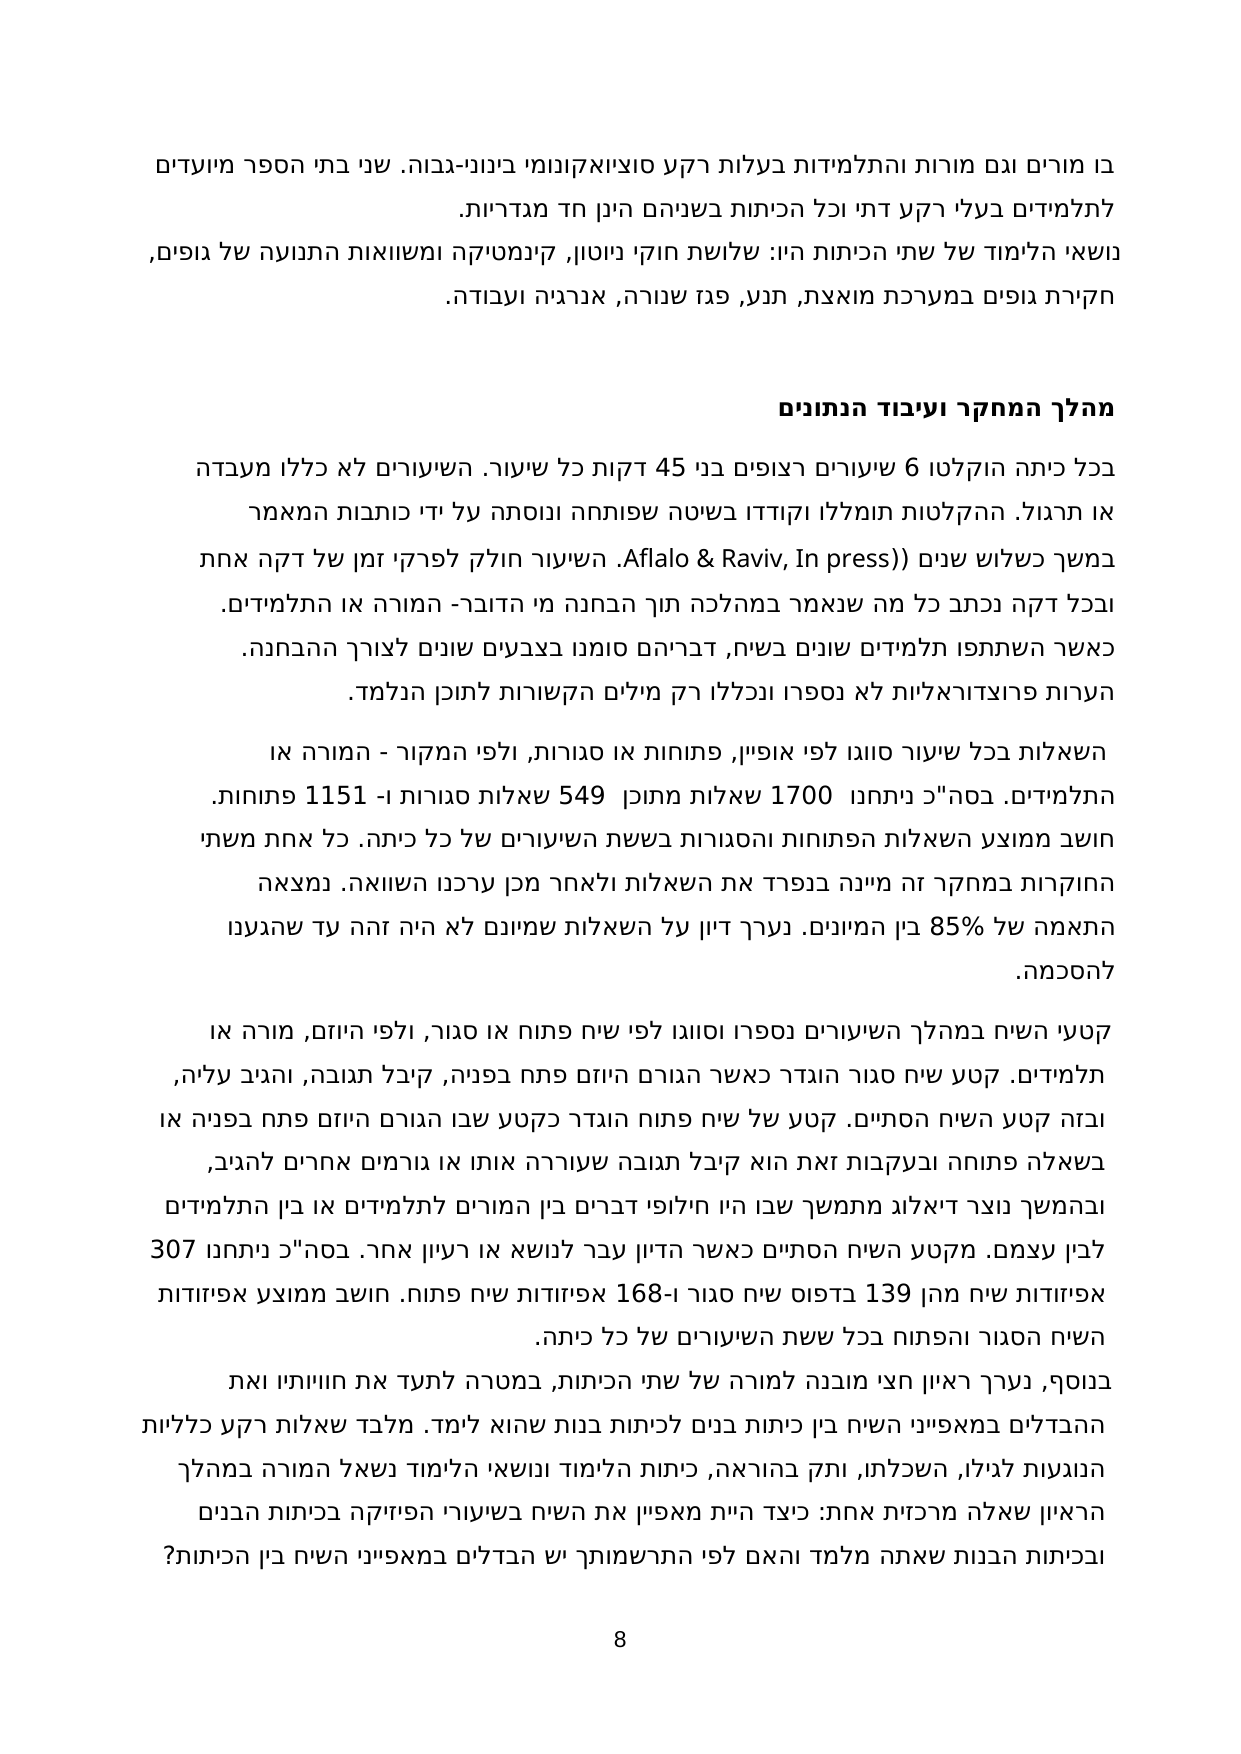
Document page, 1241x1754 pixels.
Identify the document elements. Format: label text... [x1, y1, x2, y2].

text קטעי השיח במהלך השיעורים נספרו וסווגו לפי שיח פתוח או סגור, ולפי היוזם, מורה או תלמידים. קטע שיח סגור הוגדר כאשר הגורם היוזם פתח בפניה, קיבל תגובה, והגיב עליה, ובזה קטע השיח הסתיים. קטע של שיח פתוח הוגדר כקטע שבו הגורם היוזם פתח בפניה או בשאלה פתוחה ובעקבות זאת הוא קיבל תגובה שעוררה אותו או גורמים אחרים להגיב, ובהמשך נוצר דיאלוג מתמשך שבו היו חילופי דברים בין המורים לתלמידים או בין התלמידים לבין עצמם. מקטע השיח הסתיים כאשר הדיון עבר לנושא או רעיון אחר. בסה"כ ניתחנו 307 אפיזודות שיח מהן 139 בדפוס שיח סגור ו-168 אפיזודות שיח פתוח. חושב ממוצע אפיזודות השיח הסגור והפתוח בכל ששת השיעורים של כל כיתה. [141, 1016, 1113, 1352]
text מהלך המחקר ועיבוד הנתונים [187, 393, 1116, 422]
text בנוסף, נערך ראיון חצי מובנה למורה של שתי הכיתות, במטרה לתעד את חוויותיו ואת ההבדלים במאפייני השיח בין כיתות בנים לכיתות בנות שהוא לימד. מלבד שאלות רקע כלליות הנוגעות לגילו, השכלתו, ותק בהוראה, כיתות הלימוד ונושאי הלימוד נשאל המורה במהלך הראיון שאלה מרכזית אחת: כיצד היית מאפיין את השיח בשיעורי הפיזיקה בכיתות הבנים ובכיתות הבנות שאתה מלמד והאם לפי התרשמותך יש הבדלים במאפייני השיח בין הכיתות? [141, 1366, 1113, 1571]
text בכל כיתה הוקלטו 6 שיעורים רצופים בני 45 דקות כל שיעור. השיעורים לא כללו מעבדה או תרגול. ההקלטות תומללו וקודדו בשיטה שפותחה ונוסתה על ידי כותבות המאמר במשך כשלוש שנים ((Aflalo & Raviv, In press. השיעור חולק לפרקי זמן של דקה אחת ובכל דקה נכתב כל מה שנאמר במהלכה תוך הבחנה מי הדובר- המורה או התלמידים. כאשר השתתפו תלמידים שונים בשיח, דבריהם סומנו בצבעים שונים לצורך ההבחנה. הערות פרוצדוראליות לא נספרו ונכללו רק מילים הקשורות לתוכן הנלמד. [187, 453, 1116, 706]
text השאלות בכל שיעור סווגו לפי אופיין, פתוחות או סגורות, ולפי המקור - המורה או התלמידים. בסה"כ ניתחנו 1700 שאלות מתוכן 549 שאלות סגורות ו- 1151 פתוחות. חושב ממוצע השאלות הפתוחות והסגורות בששת השיעורים של כל כיתה. כל אחת משתי החוקרות במחקר זה מיינה בנפרד את השאלות ולאחר מכן ערכנו השוואה. נמצאה התאמה של 85% בין המיונים. נערך דיון על השאלות שמיונם לא היה זהה עד שהגענו להסכמה. [187, 737, 1116, 985]
text נושאי הלימוד של שתי הכיתות היו: שלושת חוקי ניוטון, קינמטיקה ומשוואות התנועה של גופים, חקירת גופים במערכת מואצת, תנע, פגז שנורה, אנרגיה ועבודה. [141, 237, 1122, 310]
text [141, 150, 1122, 223]
